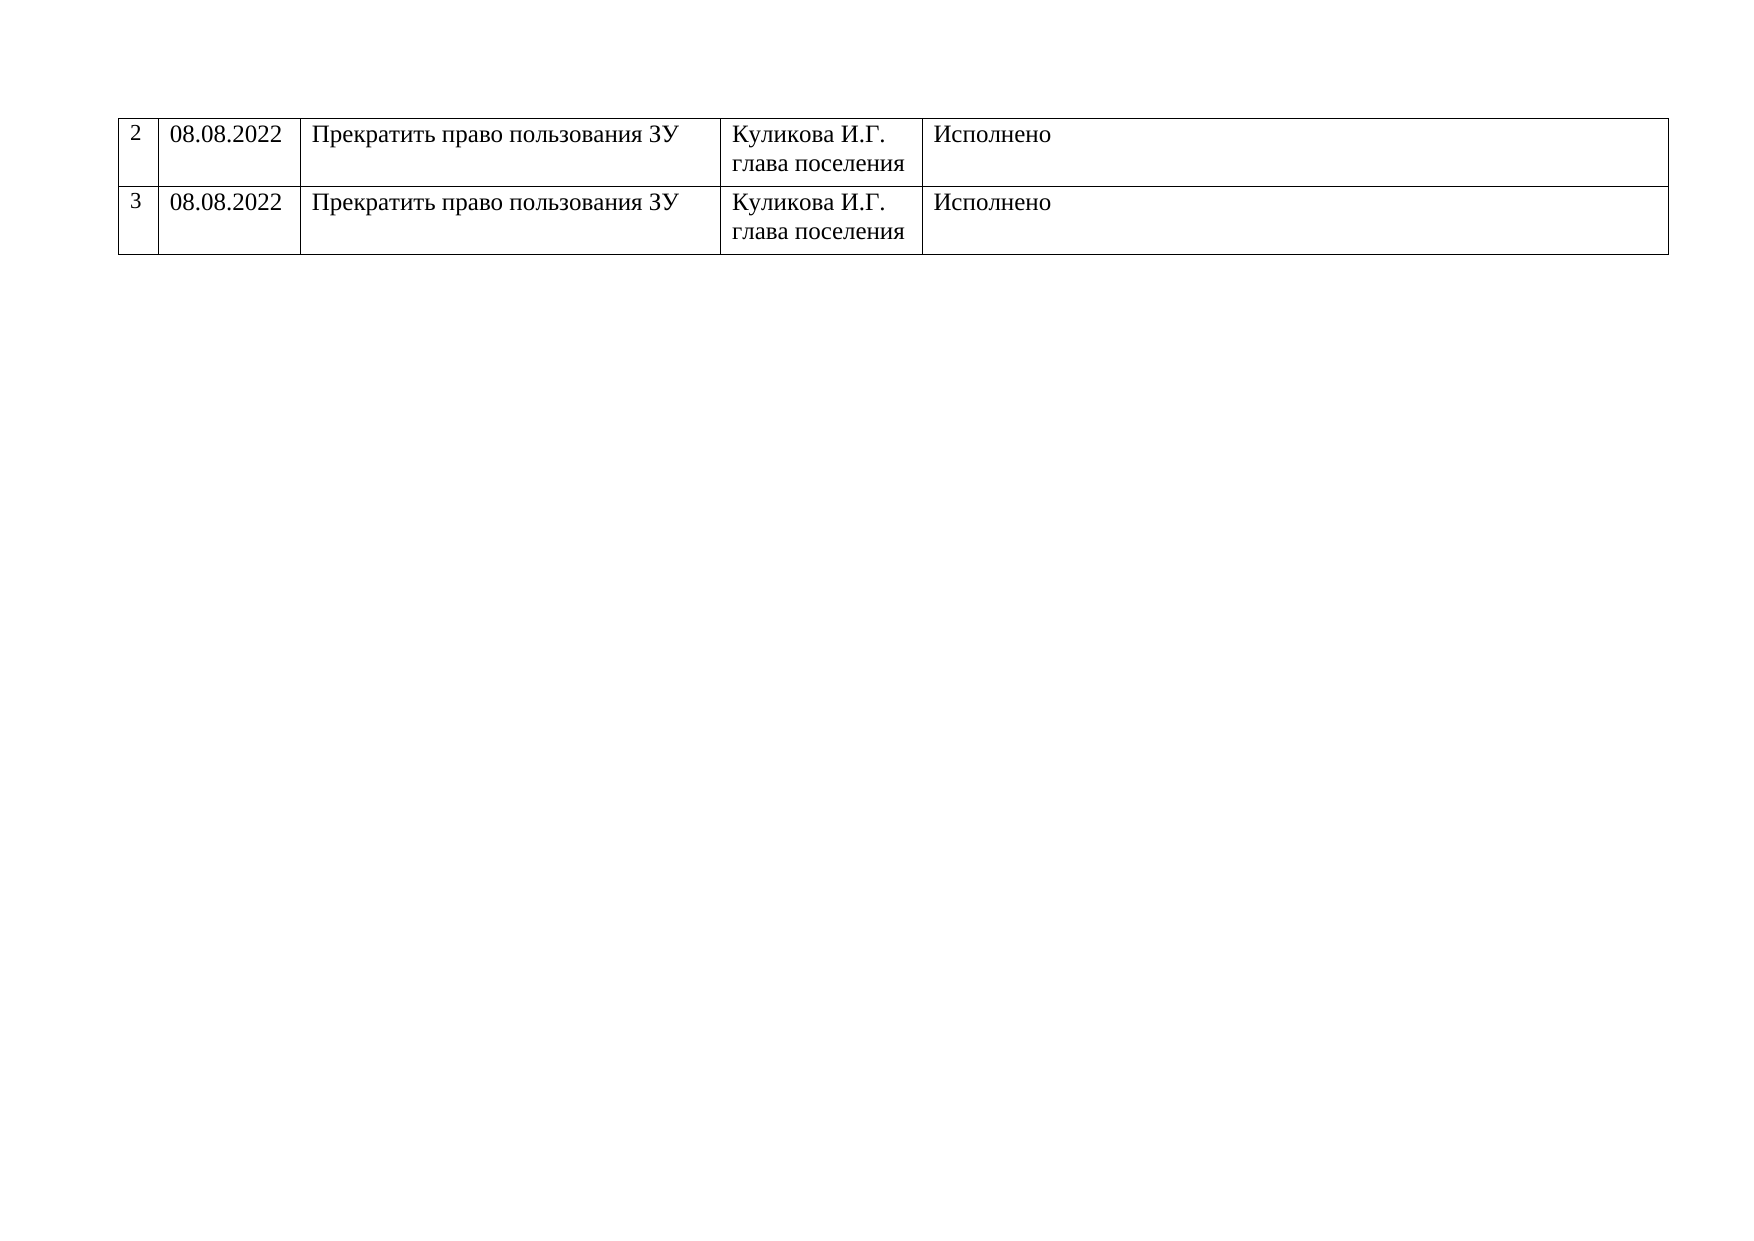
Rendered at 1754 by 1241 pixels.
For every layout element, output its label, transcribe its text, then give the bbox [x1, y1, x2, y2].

table_cell 2 [119, 119, 158, 186]
table_cell Куликова И.Г. глава поселения [721, 119, 922, 186]
table_cell Исполнено [923, 187, 1668, 254]
table_cell Прекратить право пользования ЗУ [301, 119, 720, 186]
table_cell 3 [119, 187, 158, 254]
table_cell Куликова И.Г. глава поселения [721, 187, 922, 254]
table_cell 08.08.2022 [159, 119, 300, 186]
table_cell Исполнено [923, 119, 1668, 186]
table_cell 08.08.2022 [159, 187, 300, 254]
table_cell Прекратить право пользования ЗУ [301, 187, 720, 254]
